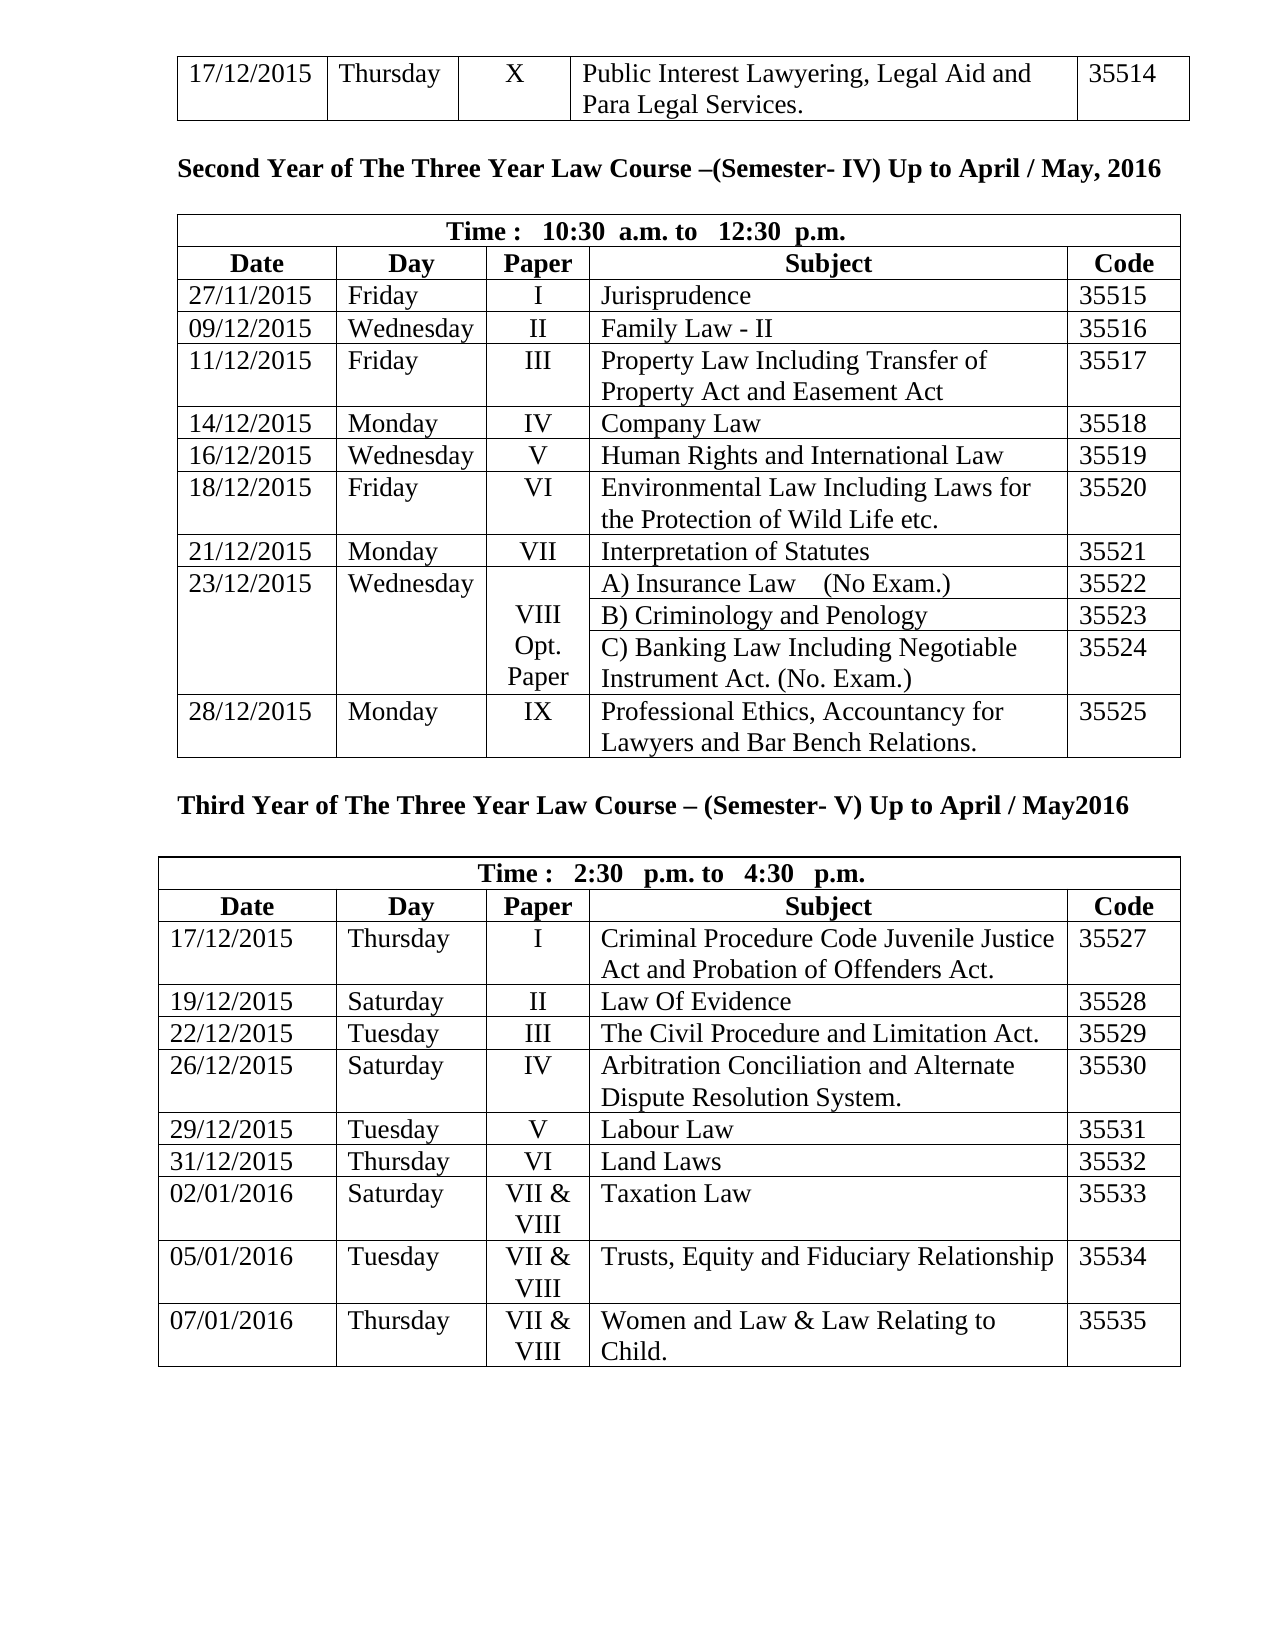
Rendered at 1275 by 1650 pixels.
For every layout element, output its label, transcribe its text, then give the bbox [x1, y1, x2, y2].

table_cell 35532 [1068, 1145, 1180, 1176]
table_cell Saturday [337, 1050, 486, 1112]
table_cell Thursday [328, 57, 458, 119]
table_cell IV [487, 407, 589, 438]
table_cell II [487, 985, 589, 1016]
table_cell 22/12/2015 [159, 1017, 336, 1048]
table_cell 35518 [1068, 407, 1180, 438]
table_cell V [487, 1113, 589, 1144]
table_cell VII & VIII [487, 1241, 589, 1303]
table_cell 19/12/2015 [159, 985, 336, 1016]
table_cell 35515 [1068, 280, 1180, 311]
table_cell Thursday [337, 922, 486, 984]
table_cell VII & VIII [487, 1304, 589, 1366]
table_header Time : 10:30 a.m. to 12:30 p.m. [178, 215, 1180, 246]
table_cell 11/12/2015 [178, 344, 336, 406]
table_cell Date [178, 247, 336, 278]
table_cell Monday [337, 535, 486, 566]
table_cell 35534 [1068, 1241, 1180, 1303]
table_cell 35520 [1068, 472, 1180, 534]
table_cell 26/12/2015 [159, 1050, 336, 1112]
table_cell 28/12/2015 [178, 695, 336, 757]
table_cell Wednesday [337, 567, 486, 694]
table_cell Paper [487, 247, 589, 278]
table_cell Interpretation of Statutes [590, 535, 1067, 566]
table_cell Company Law [590, 407, 1067, 438]
table_cell Professional Ethics, Accountancy for Lawyers and Bar Bench Relations. [590, 695, 1067, 757]
table_cell 35525 [1068, 695, 1180, 757]
table_cell Subject [590, 890, 1067, 921]
table_cell Trusts, Equity and Fiduciary Relationship [590, 1241, 1067, 1303]
table_cell A) Insurance Law (No Exam.) [590, 567, 1067, 598]
table_cell 27/11/2015 [178, 280, 336, 311]
table_cell Taxation Law [590, 1177, 1067, 1239]
table_cell Wednesday [337, 312, 486, 343]
table_cell Code [1068, 247, 1180, 278]
table_cell 17/12/2015 [178, 57, 327, 119]
table_cell X [459, 57, 570, 119]
table_cell 21/12/2015 [178, 535, 336, 566]
table_cell 31/12/2015 [159, 1145, 336, 1176]
table_cell 35522 [1068, 567, 1180, 598]
table_cell Tuesday [337, 1017, 486, 1048]
table_cell Family Law - II [590, 312, 1067, 343]
table_cell Criminal Procedure Code Juvenile Justice Act and Probation of Offenders Act. [590, 922, 1067, 984]
table_cell I [487, 280, 589, 311]
table_cell I [487, 922, 589, 984]
table_cell Environmental Law Including Laws for the Protection of Wild Life etc. [590, 472, 1067, 534]
table_cell Friday [337, 344, 486, 406]
table_cell 14/12/2015 [178, 407, 336, 438]
table_cell Monday [337, 407, 486, 438]
table_cell VI [487, 472, 589, 534]
table_cell Public Interest Lawyering, Legal Aid and Para Legal Services. [571, 57, 1077, 119]
table_cell 17/12/2015 [159, 922, 336, 984]
table_cell C) Banking Law Including Negotiable Instrument Act. (No. Exam.) [590, 631, 1067, 694]
table_cell 35535 [1068, 1304, 1180, 1366]
table_cell III [487, 1017, 589, 1048]
table_cell 35529 [1068, 1017, 1180, 1048]
table_cell Day [337, 890, 486, 921]
table_cell III [487, 344, 589, 406]
table_cell Friday [337, 472, 486, 534]
table_cell 35517 [1068, 344, 1180, 406]
table_cell 35527 [1068, 922, 1180, 984]
table_cell Law Of Evidence [590, 985, 1067, 1016]
table_cell Human Rights and International Law [590, 439, 1067, 471]
table_cell 07/01/2016 [159, 1304, 336, 1366]
table_cell 35531 [1068, 1113, 1180, 1144]
table_cell Saturday [337, 985, 486, 1016]
table_cell II [487, 312, 589, 343]
table_cell B) Criminology and Penology [590, 599, 1067, 630]
table_cell 29/12/2015 [159, 1113, 336, 1144]
table_cell 35516 [1068, 312, 1180, 343]
table_cell 35521 [1068, 535, 1180, 566]
table_cell 18/12/2015 [178, 472, 336, 534]
table_cell IV [487, 1050, 589, 1112]
table_cell V [487, 439, 589, 471]
table_cell Tuesday [337, 1241, 486, 1303]
table_cell Day [337, 247, 486, 278]
table_cell Wednesday [337, 439, 486, 471]
table_cell Thursday [337, 1304, 486, 1366]
text Third Year of The Three Year Law Course – (Semester- V) Up to April / May2016 [177, 789, 1191, 820]
table_cell 35524 [1068, 631, 1180, 694]
table_cell Land Laws [590, 1145, 1067, 1176]
table_cell VII & VIII [487, 1177, 589, 1239]
table_cell VI [487, 1145, 589, 1176]
table_cell 35523 [1068, 599, 1180, 630]
table_cell 09/12/2015 [178, 312, 336, 343]
table_cell 35514 [1078, 57, 1189, 119]
table_cell Labour Law [590, 1113, 1067, 1144]
table_cell VIII Opt. Paper [487, 567, 589, 694]
table_cell Paper [487, 890, 589, 921]
table_cell Jurisprudence [590, 280, 1067, 311]
table_cell Monday [337, 695, 486, 757]
table_cell The Civil Procedure and Limitation Act. [590, 1017, 1067, 1048]
table_cell Thursday [337, 1145, 486, 1176]
table_cell VII [487, 535, 589, 566]
table_header Time : 2:30 p.m. to 4:30 p.m. [159, 858, 1180, 888]
text Second Year of The Three Year Law Course –(Semester- IV) Up to April / May, 2016 [177, 152, 1189, 183]
table_cell 35528 [1068, 985, 1180, 1016]
table_cell Subject [590, 247, 1067, 278]
table_cell 35533 [1068, 1177, 1180, 1239]
table_cell Women and Law & Law Relating to Child. [590, 1304, 1067, 1366]
table_cell IX [487, 695, 589, 757]
table_cell 02/01/2016 [159, 1177, 336, 1239]
table_cell 05/01/2016 [159, 1241, 336, 1303]
table_cell 35519 [1068, 439, 1180, 471]
table_cell 35530 [1068, 1050, 1180, 1112]
table_cell 16/12/2015 [178, 439, 336, 471]
table_cell Arbitration Conciliation and Alternate Dispute Resolution System. [590, 1050, 1067, 1112]
table_cell Saturday [337, 1177, 486, 1239]
table_cell Friday [337, 280, 486, 311]
table_cell Tuesday [337, 1113, 486, 1144]
table_cell 23/12/2015 [178, 567, 336, 694]
table_cell Date [159, 890, 336, 921]
table_cell Code [1068, 890, 1180, 921]
table_cell Property Law Including Transfer of Property Act and Easement Act [590, 344, 1067, 406]
